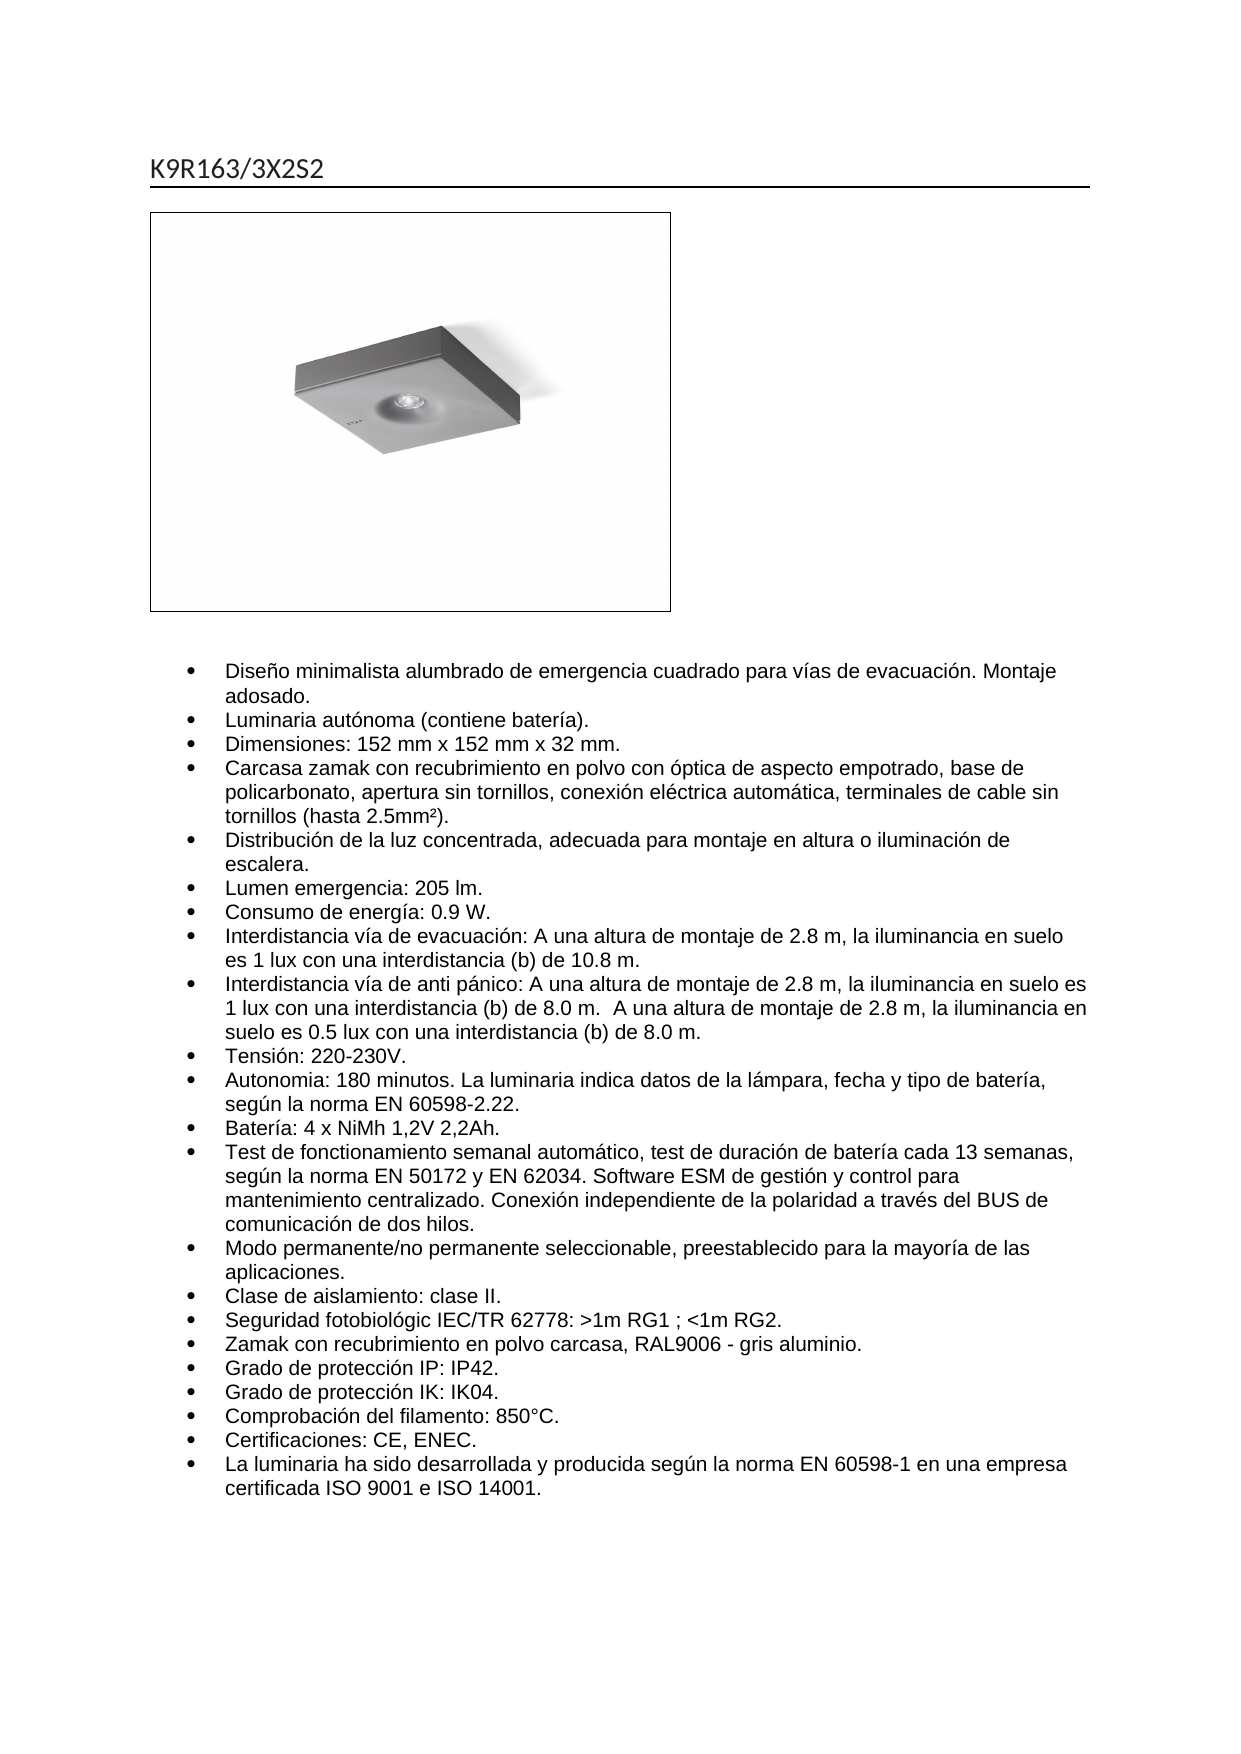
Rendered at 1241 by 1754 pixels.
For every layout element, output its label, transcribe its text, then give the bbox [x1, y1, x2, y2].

list Certificaciones: CE, ENEC. [187, 1428, 1090, 1452]
list Distribución de la luz concentrada, adecuada para montaje en altura o iluminación de escalera. [187, 827, 1090, 876]
list Seguridad fotobiológic IEC/TR 62778: >1m RG1 ; <1m RG2. [187, 1308, 1090, 1332]
list Grado de protección IP: IP42. [187, 1356, 1090, 1380]
list Dimensiones: 152 mm x 152 mm x 32 mm. [187, 731, 1090, 756]
list Carcasa zamak con recubrimiento en polvo con óptica de aspecto empotrado, base de policarbonato, apertura sin tornillos, conexión eléctrica automática, terminales de cable sin tornillos (hasta 2.5mm²). [187, 756, 1090, 827]
list Zamak con recubrimiento en polvo carcasa, RAL9006 - gris aluminio. [187, 1332, 1090, 1356]
list Batería: 4 x NiMh 1,2V 2,2Ah. [187, 1116, 1090, 1140]
list Modo permanente/no permanente seleccionable, preestablecido para la mayoría de las aplicaciones. [187, 1236, 1090, 1284]
list Interdistancia vía de anti pánico: A una altura de montaje de 2.8 m, la iluminancia en suelo es 1 lux con una interdistancia (b) de 8.0 m. A una altura de montaje de 2.8 m, la iluminancia en suelo es 0.5 lux con una interdistancia (b) de 8.0 m. [187, 972, 1090, 1044]
list Lumen emergencia: 205 lm. [187, 876, 1090, 899]
list Tensión: 220-230V. [187, 1044, 1090, 1068]
list Luminaria autónoma (contiene batería). [187, 707, 1090, 731]
list Consumo de energía: 0.9 W. [187, 899, 1090, 924]
list Interdistancia vía de evacuación: A una altura de montaje de 2.8 m, la iluminancia en suelo es 1 lux con una interdistancia (b) de 10.8 m. [187, 924, 1090, 972]
list Grado de protección IK: IK04. [187, 1380, 1090, 1404]
list Autonomia: 180 minutos. La luminaria indica datos de la lámpara, fecha y tipo de batería, según la norma EN 60598-2.22. [187, 1068, 1090, 1116]
picture [151, 213, 670, 611]
list La luminaria ha sido desarrollada y producida según la norma EN 60598-1 en una empresa certificada ISO 9001 e ISO 14001. [187, 1452, 1090, 1500]
list Test de fonctionamiento semanal automático, test de duración de batería cada 13 semanas, según la norma EN 50172 y EN 62034. Software ESM de gestión y control para mantenimiento centralizado. Conexión independiente de la polaridad a través del BUS de comunicación de dos hilos. [187, 1140, 1090, 1236]
text K9R163/3X2S2 [150, 150, 1090, 186]
list Diseño minimalista alumbrado de emergencia cuadrado para vías de evacuación. Montaje adosado. [187, 659, 1090, 707]
list Comprobación del filamento: 850°C. [187, 1404, 1090, 1428]
list Clase de aislamiento: clase II. [187, 1284, 1090, 1308]
